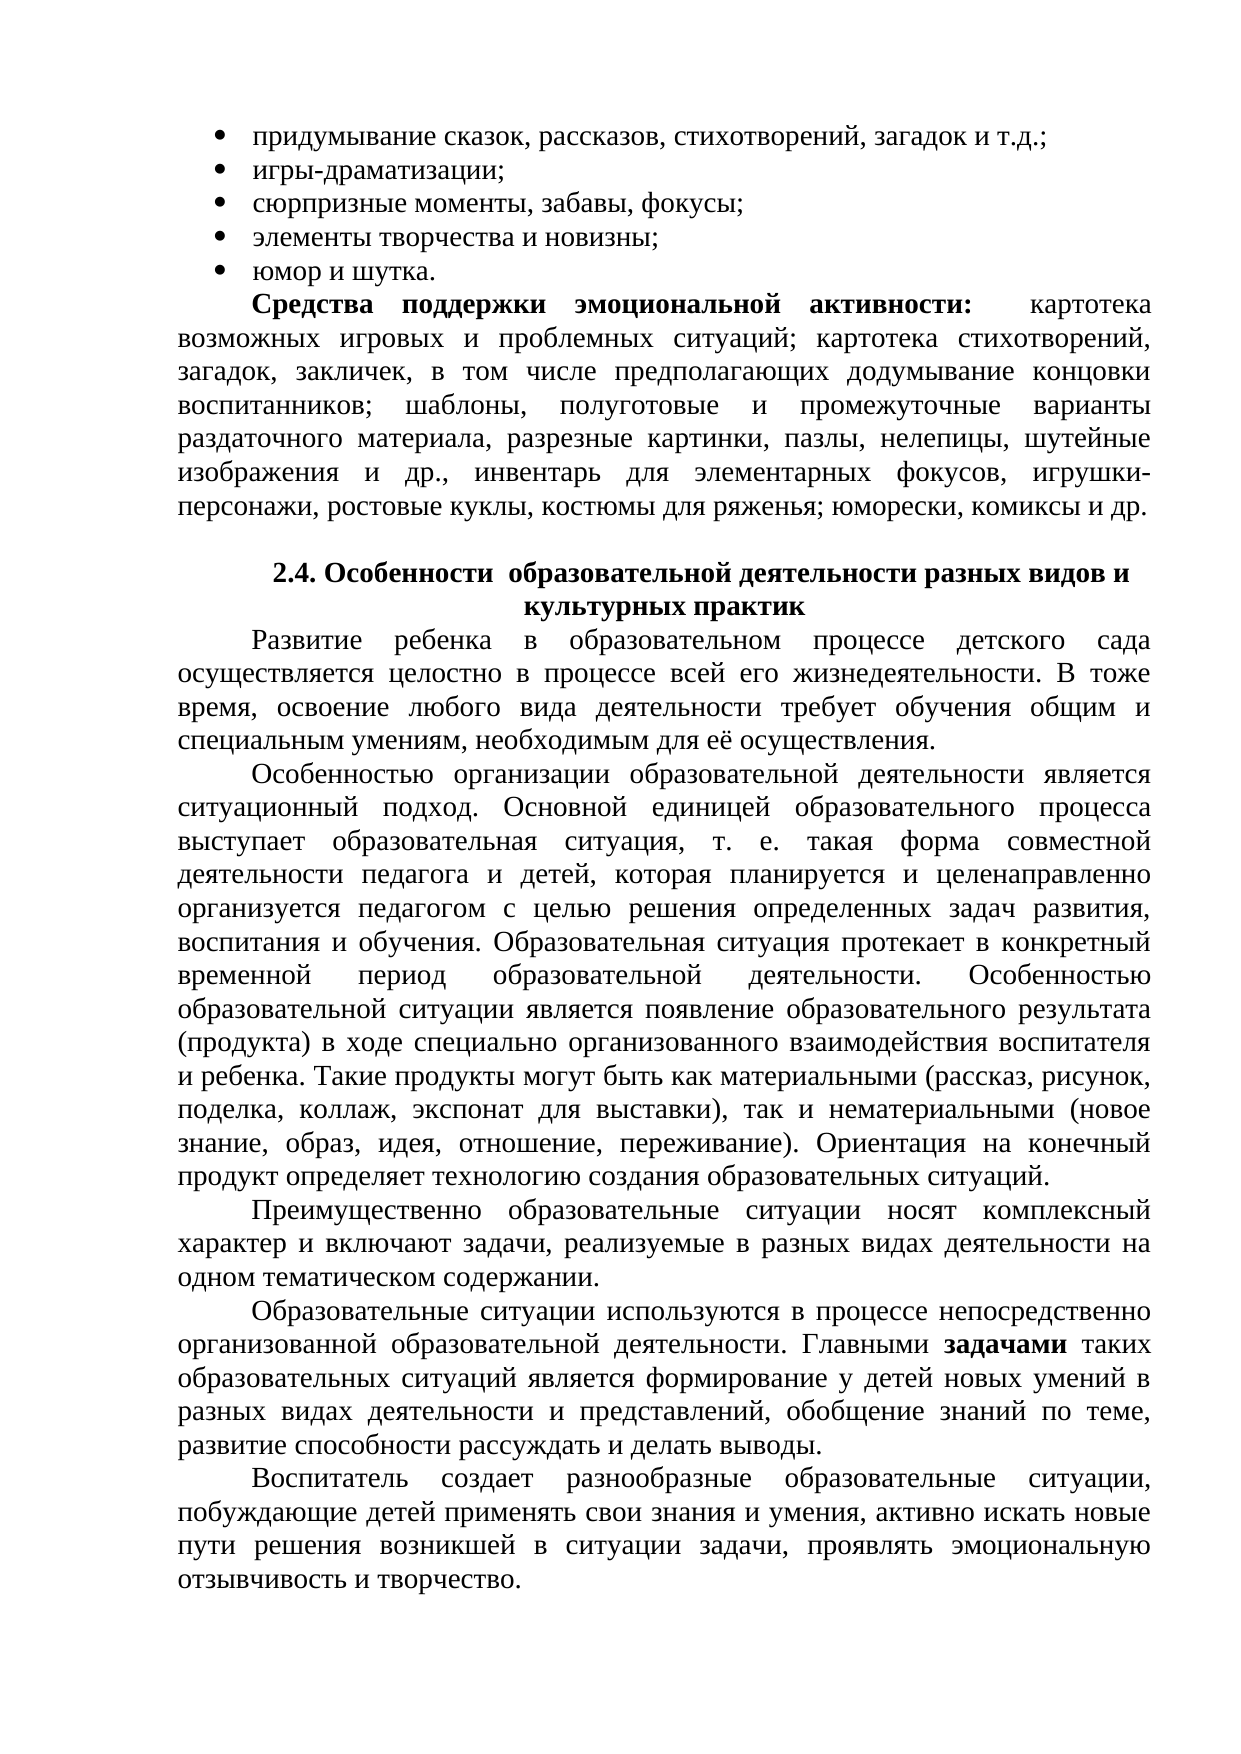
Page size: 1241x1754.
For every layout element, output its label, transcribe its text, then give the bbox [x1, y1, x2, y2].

text Воспитатель создает разнообразные образовательные ситуации, побуждающие детей применять свои знания и умения, активно искать новые пути решения возникшей в ситуации задачи, проявлять эмоциональную отзывчивость и творчество. [177, 1460, 1152, 1594]
text Образовательные ситуации используются в процессе непосредственно организованной образовательной деятельности. Главными задачами таких образовательных ситуаций является формирование у детей новых умений в разных видах деятельности и представлений, обобщение знаний по теме, развитие способности рассуждать и делать выводы. [177, 1293, 1152, 1460]
text Средства поддержки эмоциональной активности: картотека возможных игровых и проблемных ситуаций; картотека стихотворений, загадок, закличек, в том числе предполагающих додумывание концовки воспитанников; шаблоны, полуготовые и промежуточные варианты раздаточного материала, разрезные картинки, пазлы, нелепицы, шутейные изображения и др., инвентарь для элементарных фокусов, игрушки-персонажи, ростовые куклы, костюмы для ряженья; юморески, комиксы и др. [177, 286, 1152, 521]
list юмор и шутка. [215, 253, 1152, 286]
text 2.4. Особенности образовательной деятельности разных видов и культурных практик [177, 555, 1152, 622]
text Особенностью организации образовательной деятельности является ситуационный подход. Основной единицей образовательного процесса выступает образовательная ситуация, т. е. такая форма совместной деятельности педагога и детей, которая планируется и целенаправленно организуется педагогом с целью решения определенных задач развития, воспитания и обучения. Образовательная ситуация протекает в конкретный временной период образовательной деятельности. Особенностью образовательной ситуации является появление образовательного результата (продукта) в ходе специально организованного взаимодействия воспитателя и ребенка. Такие продукты могут быть как материальными (рассказ, рисунок, поделка, коллаж, экспонат для выставки), так и нематериальными (новое знание, образ, идея, отношение, переживание). Ориентация на конечный продукт определяет технологию создания образовательных ситуаций. [177, 756, 1152, 1192]
list игры-драматизации; [215, 152, 1152, 185]
text Развитие ребенка в образовательном процессе детского сада осуществляется целостно в процессе всей его жизнедеятельности. В тоже время, освоение любого вида деятельности требует обучения общим и специальным умениям, необходимым для её осуществления. [177, 622, 1152, 756]
text Преимущественно образовательные ситуации носят комплексный характер и включают задачи, реализуемые в разных видах деятельности на одном тематическом содержании. [177, 1192, 1152, 1293]
list элементы творчества и новизны; [215, 219, 1152, 253]
list придумывание сказок, рассказов, стихотворений, загадок и т.д.; [215, 118, 1152, 152]
list сюрпризные моменты, забавы, фокусы; [215, 185, 1152, 219]
